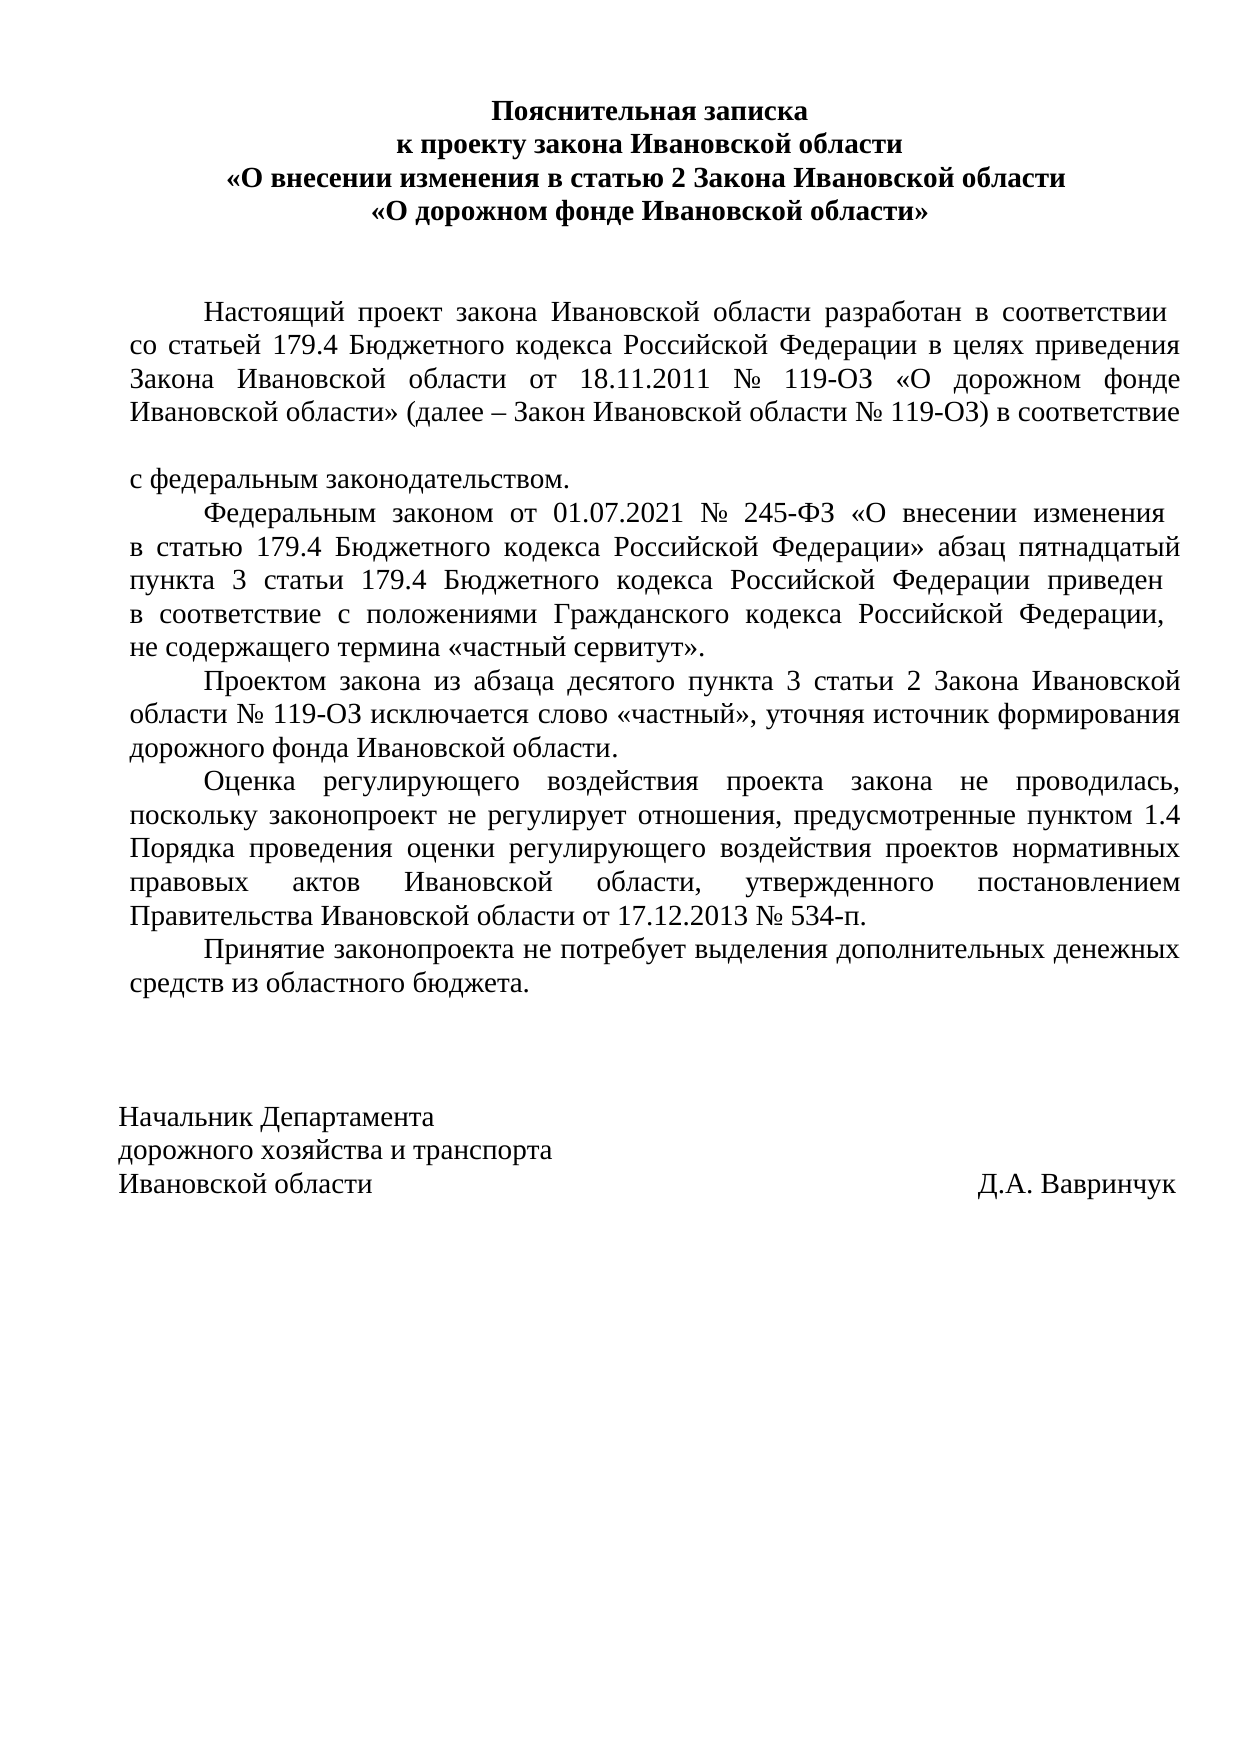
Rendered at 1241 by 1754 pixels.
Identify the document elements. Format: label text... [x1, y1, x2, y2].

table_header Настоящий проект закона Ивановской области разработан в соответствии со статьей 179.4 Бюджетного кодекса Российской Федерации в целях приведения Закона Ивановской области от 18.11.2011 № 119-ОЗ «О дорожном фонде Ивановской области» (далее – Закон Ивановской области № 119-ОЗ) в соответствие с федеральным законодательством. Федеральным законом от 01.07.2021 № 245-ФЗ «О внесении изменения в статью 179.4 Бюджетного кодекса Российской Федерации» абзац пятнадцатый пункта 3 статьи 179.4 Бюджетного кодекса Российской Федерации приведен в соответствие с положениями Гражданского кодекса Российской Федерации, не содержащего термина «частный сервитут». Проектом закона из абзаца десятого пункта 3 статьи 2 Закона Ивановской области № 119-ОЗ исключается слово «частный», уточняя источник формирования дорожного фонда Ивановской области. Оценка регулирующего воздействия проекта закона не проводилась, поскольку законопроект не регулирует отношения, предусмотренные пунктом 1.4 Порядка проведения оценки регулирующего воздействия проектов нормативных правовых актов Ивановской области, утвержденного постановлением Правительства Ивановской области от 17.12.2013 № 534-п. Принятие законопроекта не потребует выделения дополнительных денежных средств из областного бюджета. [118, 294, 1192, 998]
text Пояснительная записка [118, 93, 1181, 126]
text дорожного хозяйства и транспорта Ивановской области Д.А. Вавринчук [118, 1132, 1181, 1199]
text Начальник Департамента [118, 1099, 1181, 1132]
text «О внесении изменения в статью 2 Закона Ивановской области «О дорожном фонде Ивановской области» [118, 160, 1181, 227]
text к проекту закона Ивановской области [118, 126, 1181, 160]
